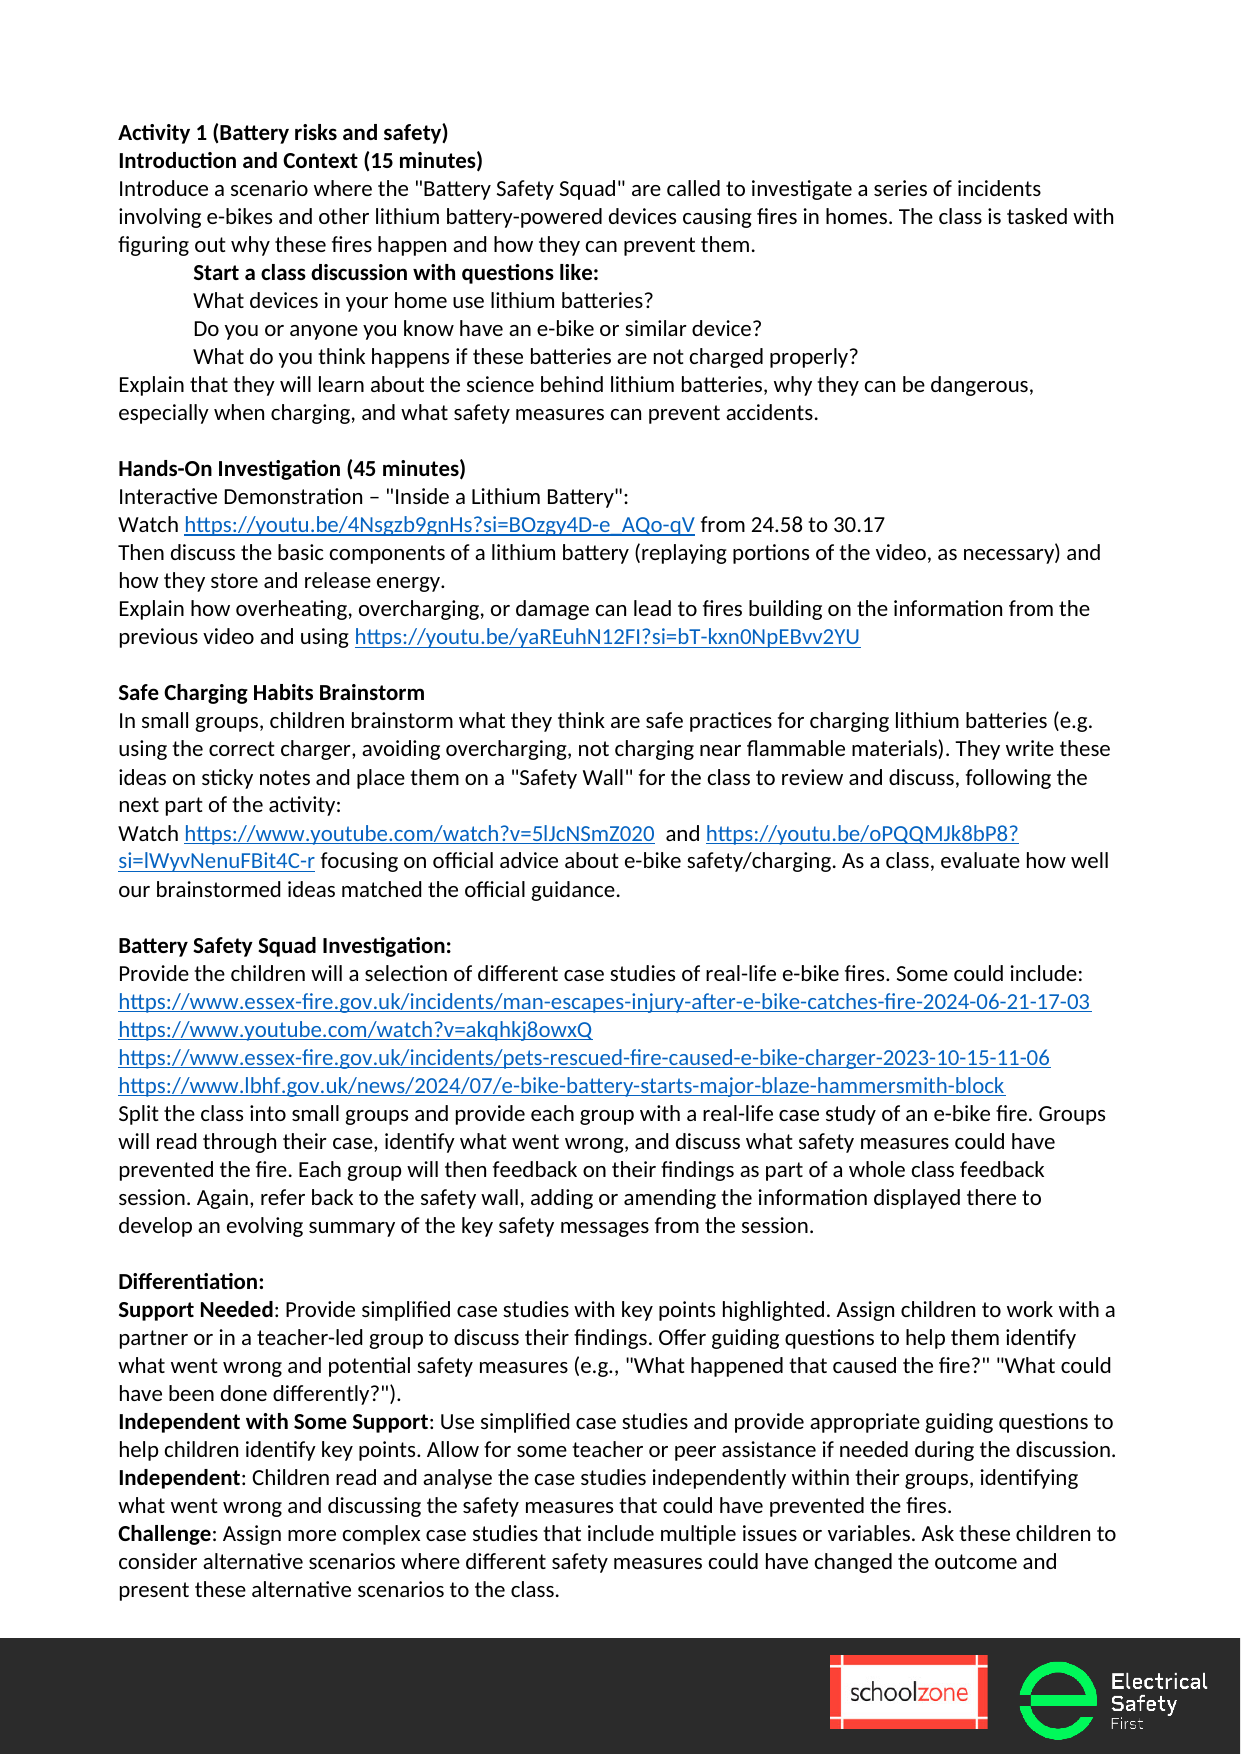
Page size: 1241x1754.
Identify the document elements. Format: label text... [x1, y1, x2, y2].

text Introduction and Context (15 minutes) [118, 146, 1122, 174]
text https://www.lbhf.gov.uk/news/2024/07/e-bike-battery-starts-major-blaze-hammersmith-block [118, 1071, 1122, 1099]
text Support Needed: Provide simplified case studies with key points highlighted. Assign children to work with a partner or in a teacher-led group to discuss their findings. Offer guiding questions to help them identify what went wrong and potential safety measures (e.g., "What happened that caused the fire?" "What could have been done differently?"). [118, 1295, 1122, 1407]
text Watch https://youtu.be/4Nsgzb9gnHs?si=BOzgy4D-e_AQo-qV from 24.58 to 30.17 [118, 510, 1122, 538]
text Differentiation: [118, 1267, 1122, 1295]
text What devices in your home use lithium batteries? [118, 286, 1122, 314]
text Battery Safety Squad Investigation: [118, 931, 1122, 959]
text Independent with Some Support: Use simplified case studies and provide appropriate guiding questions to help children identify key points. Allow for some teacher or peer assistance if needed during the discussion. [118, 1407, 1122, 1463]
text What do you think happens if these batteries are not charged properly? [118, 342, 1122, 370]
text Provide the children will a selection of different case studies of real-life e-bike fires. Some could include: [118, 959, 1122, 987]
text Explain how overheating, overcharging, or damage can lead to fires building on the information from the previous video and using https://youtu.be/yaREuhN12FI?si=bT-kxn0NpEBvv2YU [118, 594, 1122, 651]
text Then discuss the basic components of a lithium battery (replaying portions of the video, as necessary) and how they store and release energy. [118, 538, 1122, 594]
text In small groups, children brainstorm what they think are safe practices for charging lithium batteries (e.g. using the correct charger, avoiding overcharging, not charging near flammable materials). They write these ideas on sticky notes and place them on a "Safety Wall" for the class to review and discuss, following the next part of the activity: [118, 707, 1122, 819]
text Hands-On Investigation (45 minutes) [118, 454, 1122, 482]
text Activity 1 (Battery risks and safety) [118, 118, 1122, 146]
text Do you or anyone you know have an e-bike or similar device? [118, 314, 1122, 342]
text https://www.youtube.com/watch?v=akqhkj8owxQ [118, 1015, 1122, 1043]
text https://www.essex-fire.gov.uk/incidents/man-escapes-injury-after-e-bike-catches-fire-2024-06-21-17-03 [118, 987, 1122, 1015]
text Watch https://www.youtube.com/watch?v=5lJcNSmZ020 and https://youtu.be/oPQQMJk8bP8?si=lWyvNenuFBit4C-r focusing on official advice about e-bike safety/charging. As a class, evaluate how well our brainstormed ideas matched the official guidance. [118, 819, 1122, 903]
text Split the class into small groups and provide each group with a real-life case study of an e-bike fire. Groups will read through their case, identify what went wrong, and discuss what safety measures could have prevented the fire. Each group will then feedback on their findings as part of a whole class feedback session. Again, refer back to the safety wall, adding or amending the information displayed there to develop an evolving summary of the key safety messages from the session. [118, 1099, 1122, 1239]
picture [0, 1588, 1241, 1754]
text Independent: Children read and analyse the case studies independently within their groups, identifying what went wrong and discussing the safety measures that could have prevented the fires. [118, 1463, 1122, 1519]
text Introduce a scenario where the "Battery Safety Squad" are called to investigate a series of incidents involving e-bikes and other lithium battery-powered devices causing fires in homes. The class is tasked with figuring out why these fires happen and how they can prevent them. [118, 174, 1122, 258]
text Explain that they will learn about the science behind lithium batteries, why they can be dangerous, especially when charging, and what safety measures can prevent accidents. [118, 370, 1122, 426]
text Safe Charging Habits Brainstorm [118, 678, 1122, 707]
text Start a class discussion with questions like: [118, 258, 1122, 286]
text https://www.essex-fire.gov.uk/incidents/pets-rescued-fire-caused-e-bike-charger-2023-10-15-11-06 [118, 1043, 1122, 1071]
text Interactive Demonstration – "Inside a Lithium Battery": [118, 482, 1122, 510]
text Challenge: Assign more complex case studies that include multiple issues or variables. Ask these children to consider alternative scenarios where different safety measures could have changed the outcome and present these alternative scenarios to the class. [118, 1519, 1122, 1603]
